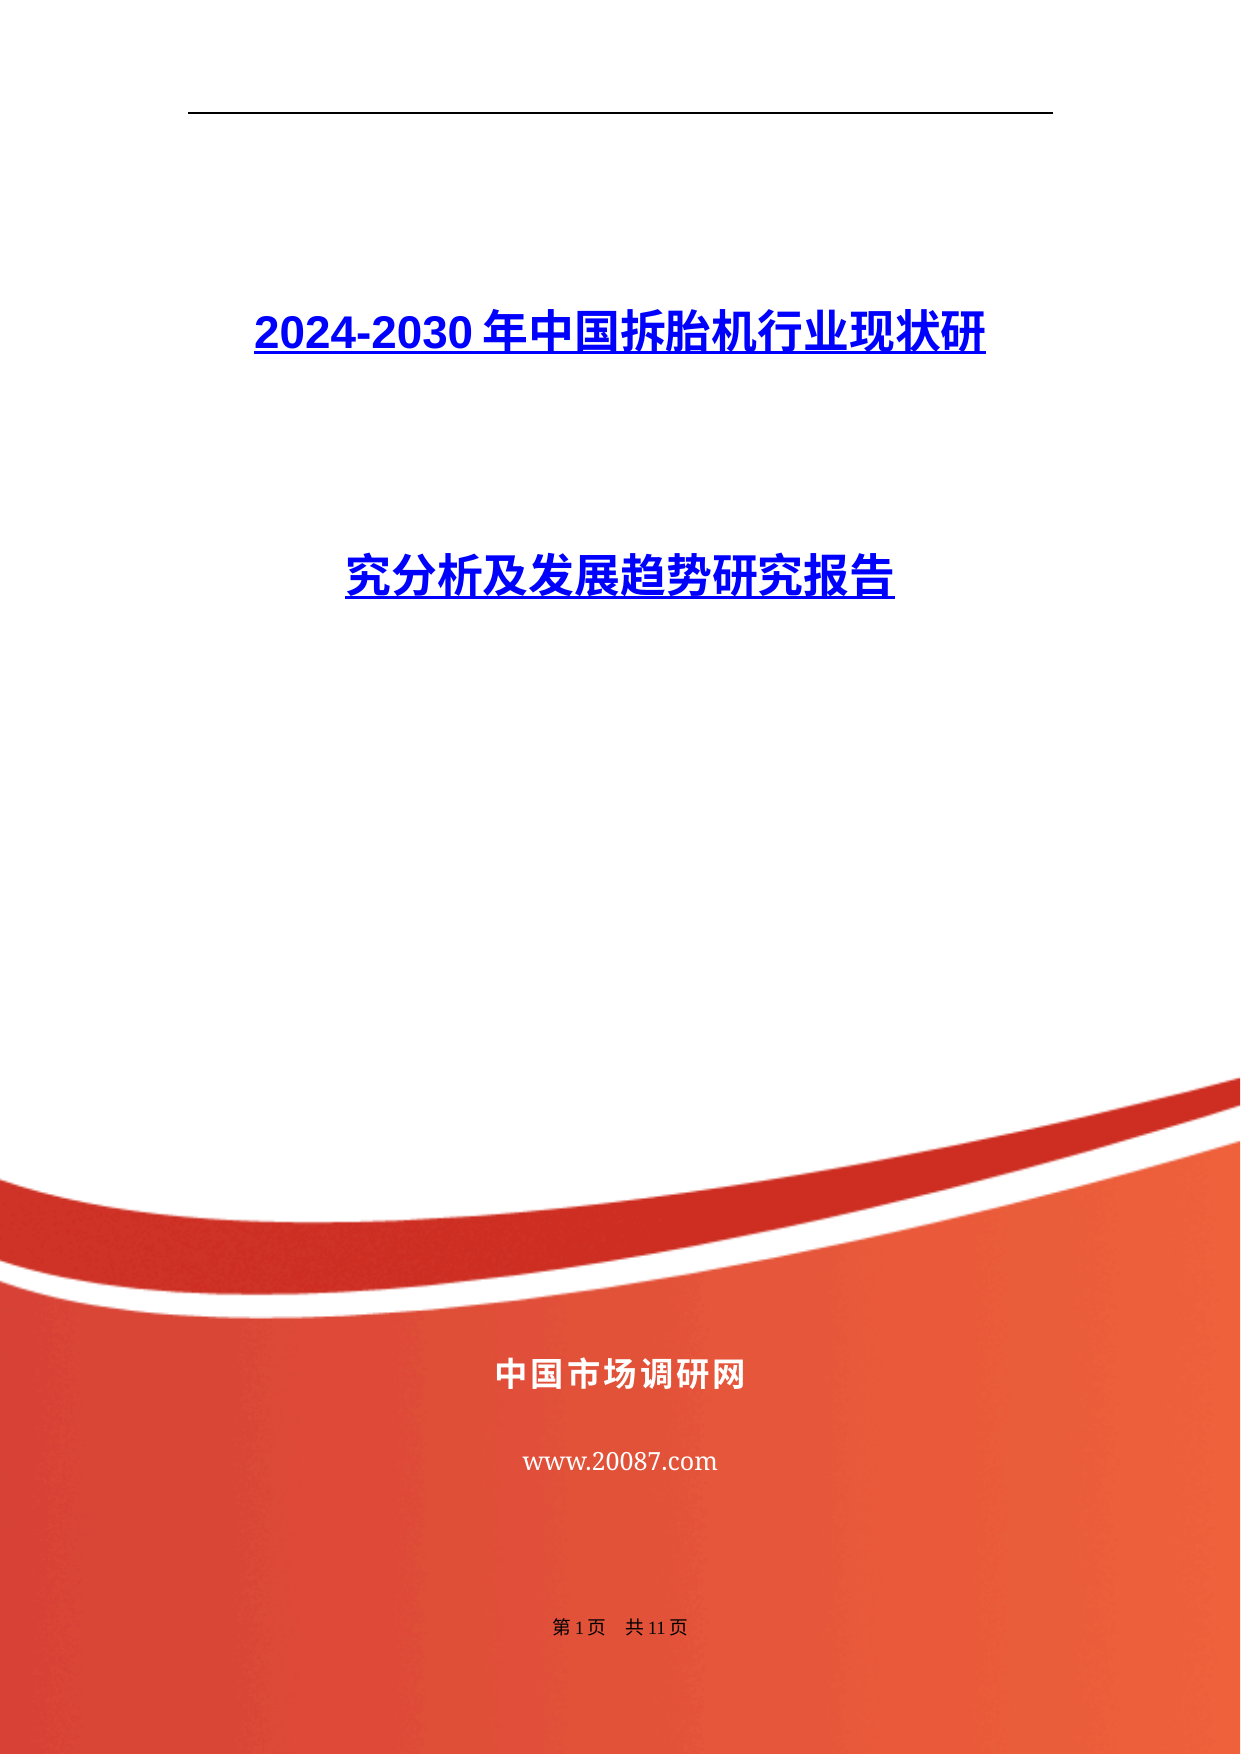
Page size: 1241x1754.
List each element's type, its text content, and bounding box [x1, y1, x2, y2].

text www.20087.com [187, 1428, 1053, 1493]
subtitle 中国市场调研网 [187, 1339, 1053, 1404]
table_header 2024-2030年中国拆胎机行业现状研究分析及发展趋势研究报告 [188, 207, 1053, 773]
picture [0, 1006, 1241, 1754]
